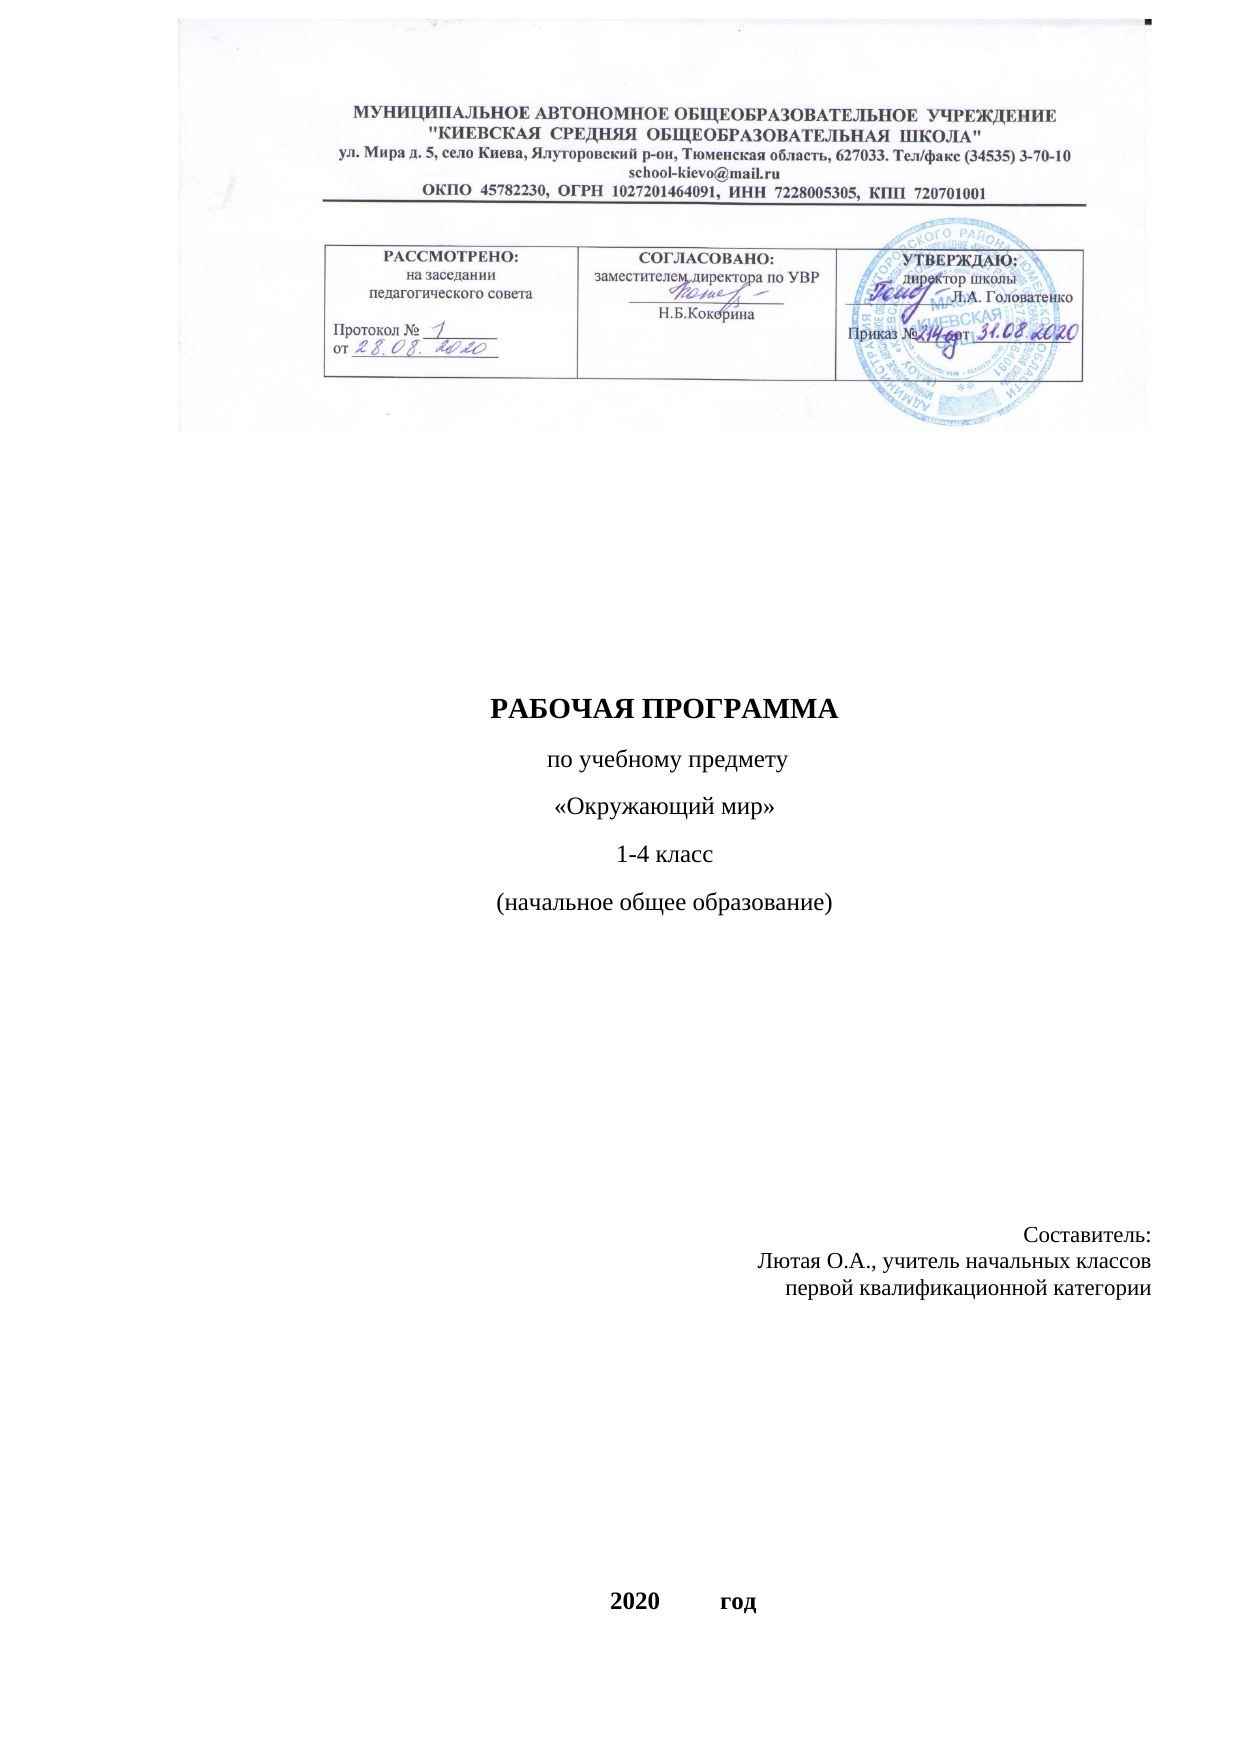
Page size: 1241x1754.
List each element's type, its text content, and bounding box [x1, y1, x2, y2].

text Составитель: [177, 1221, 1152, 1247]
text 1-4 класс [177, 839, 1152, 868]
list год [215, 1586, 1152, 1615]
text «Окружающий мир» [177, 791, 1152, 820]
text РАБОЧАЯ ПРОГРАММА [177, 691, 1152, 724]
text (начальное общее образование) [177, 887, 1152, 916]
text по учебному предмету [177, 744, 1152, 772]
text Лютая О.А., учитель начальных классов [177, 1247, 1152, 1273]
text первой квалификационной категории [177, 1273, 1152, 1300]
picture [177, 14, 1152, 432]
